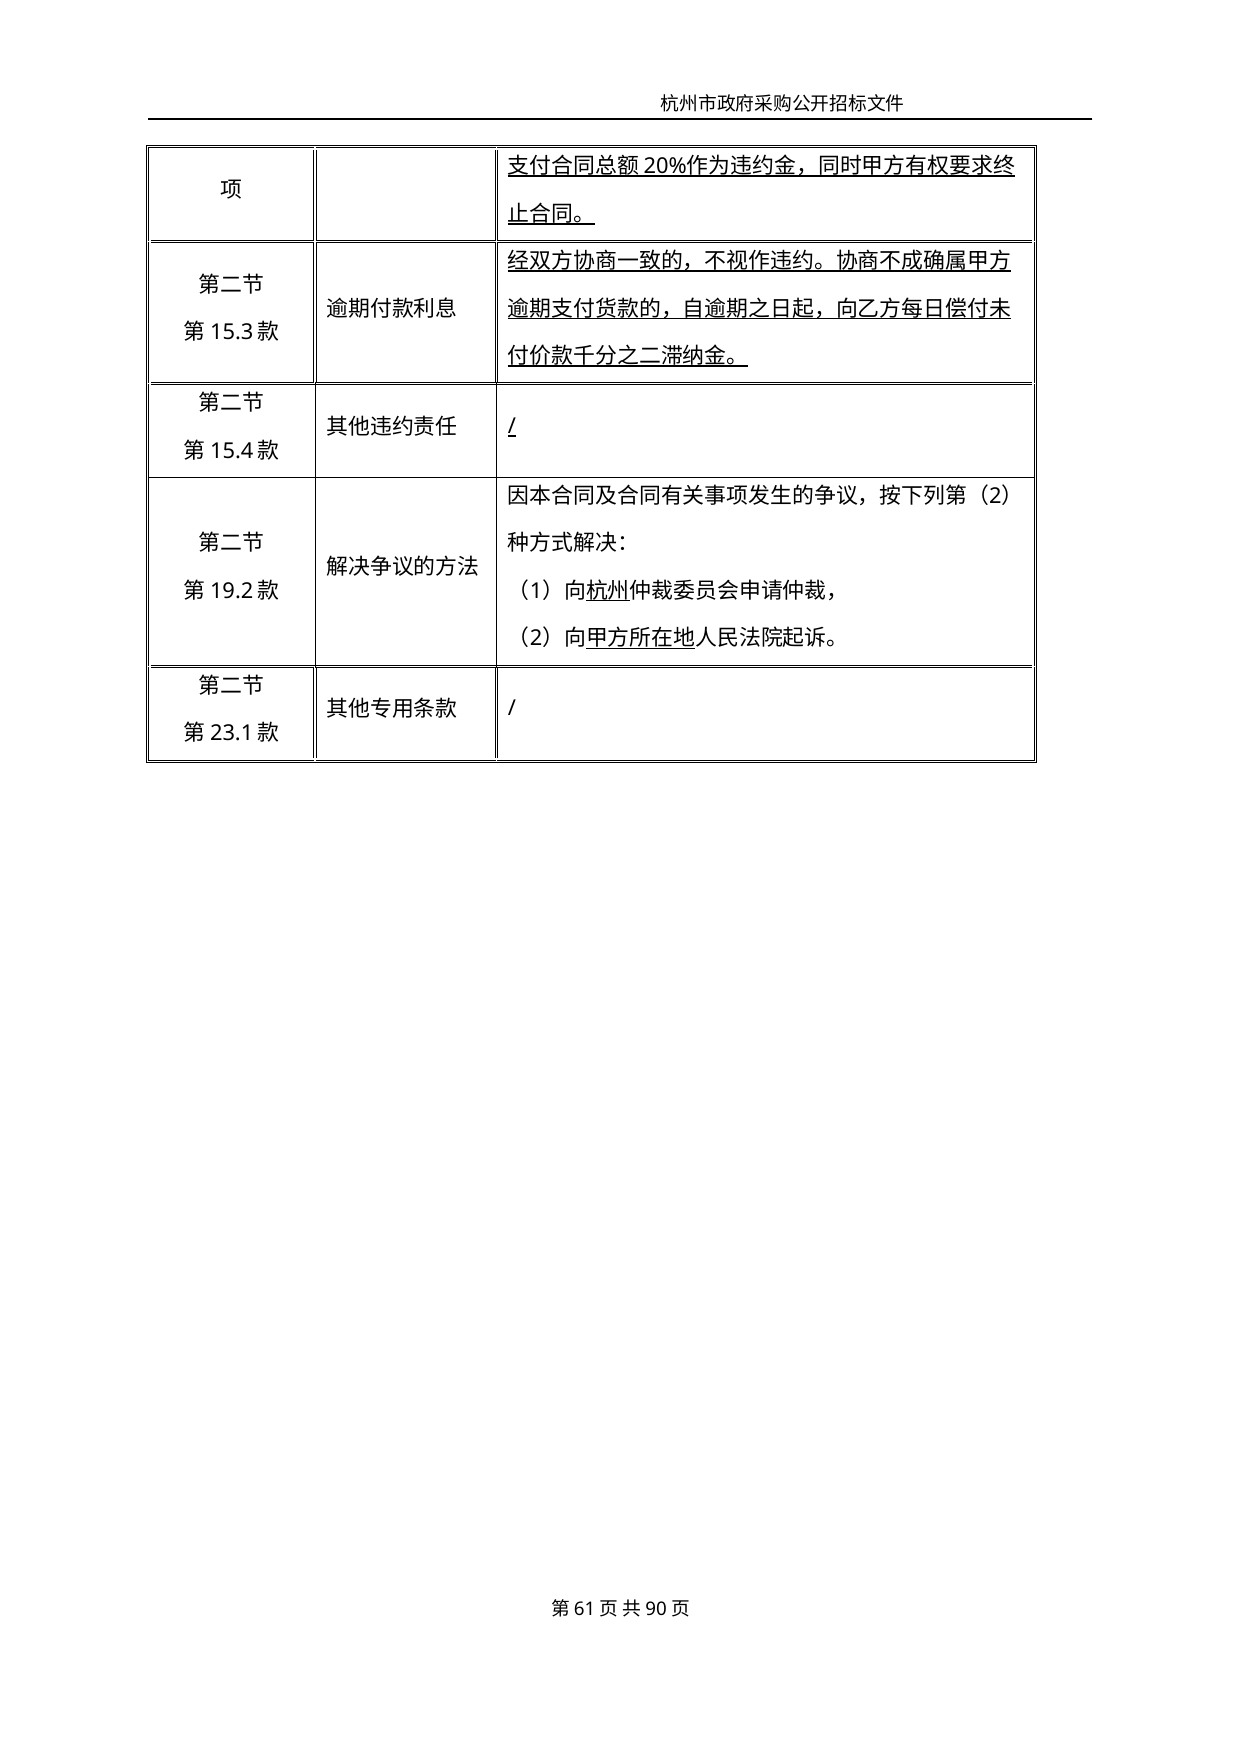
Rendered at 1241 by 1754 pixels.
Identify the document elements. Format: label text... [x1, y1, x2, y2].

table_cell 第二节 第15.4款 [148, 382, 315, 477]
table_cell 逾期付款利息 [317, 243, 495, 382]
table_cell 第二节 第15.2（2）项 [148, 146, 315, 240]
table_cell 经双方协商一致的，不视作违约。协商不成确属甲方逾期支付货款的，自逾期之日起，向乙方每日偿付未付价款千分之二滞纳金。 [496, 240, 1035, 382]
table_cell / [497, 382, 1035, 477]
table_cell 因本合同及合同有关事项发生的争议，按下列第（2） 种方式解决： （1）向杭州仲裁委员会申请仲裁， （2）向甲方所在地人民法院起诉。 [497, 478, 1034, 664]
table_cell 第二节 第23.1款 [149, 665, 315, 759]
table_cell 其他违约责任 [316, 385, 496, 477]
table_cell 其他专用条款 [315, 668, 496, 759]
table_cell 第二节 第15.3款 [148, 240, 315, 382]
table_cell / [496, 665, 1034, 759]
table_cell 第二节 第19.2款 [149, 478, 315, 664]
table_cell 解决争议的方法 [316, 478, 496, 664]
table_cell 迟延交货赔偿费 [315, 148, 496, 240]
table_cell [496, 148, 1034, 240]
